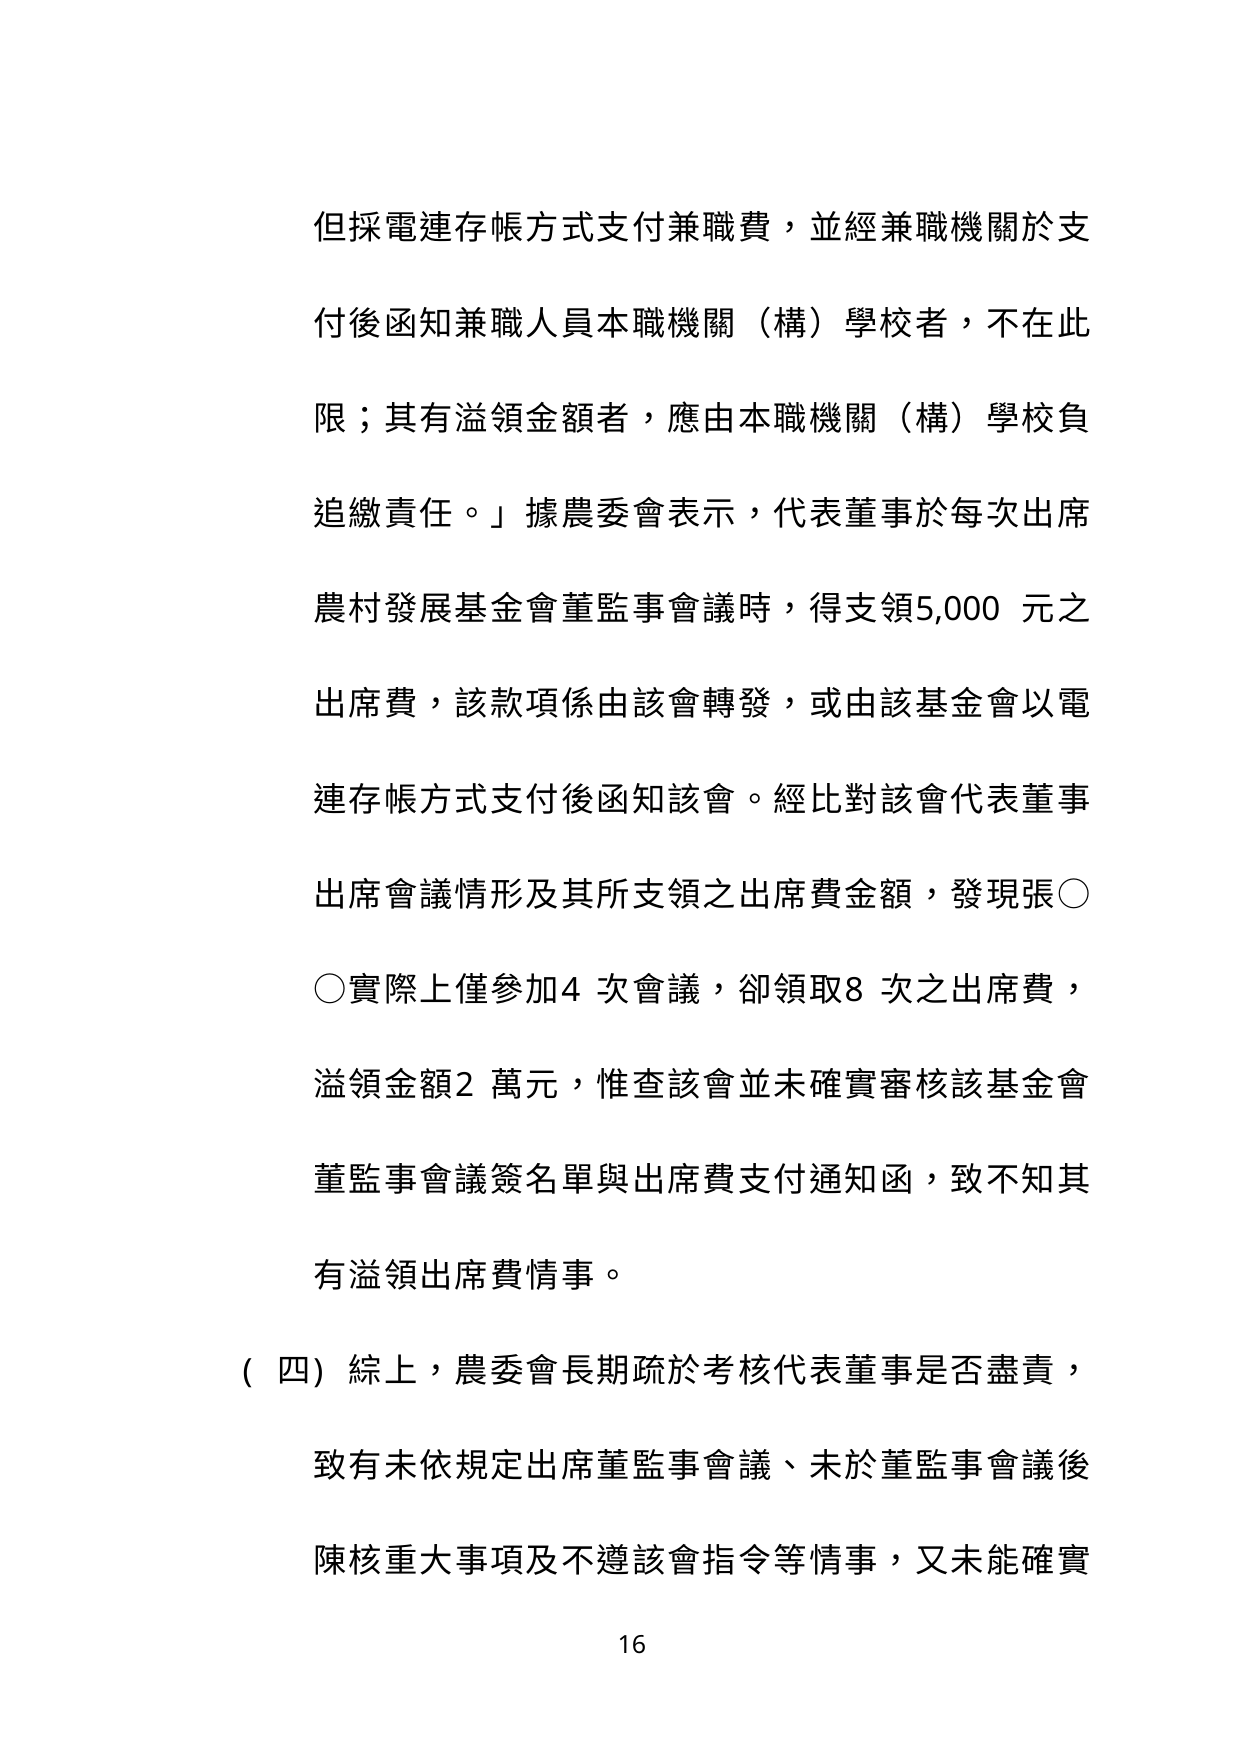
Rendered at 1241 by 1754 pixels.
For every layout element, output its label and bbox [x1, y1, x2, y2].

subtitle [242, 1320, 1092, 1606]
subtitle [242, 178, 1092, 1320]
